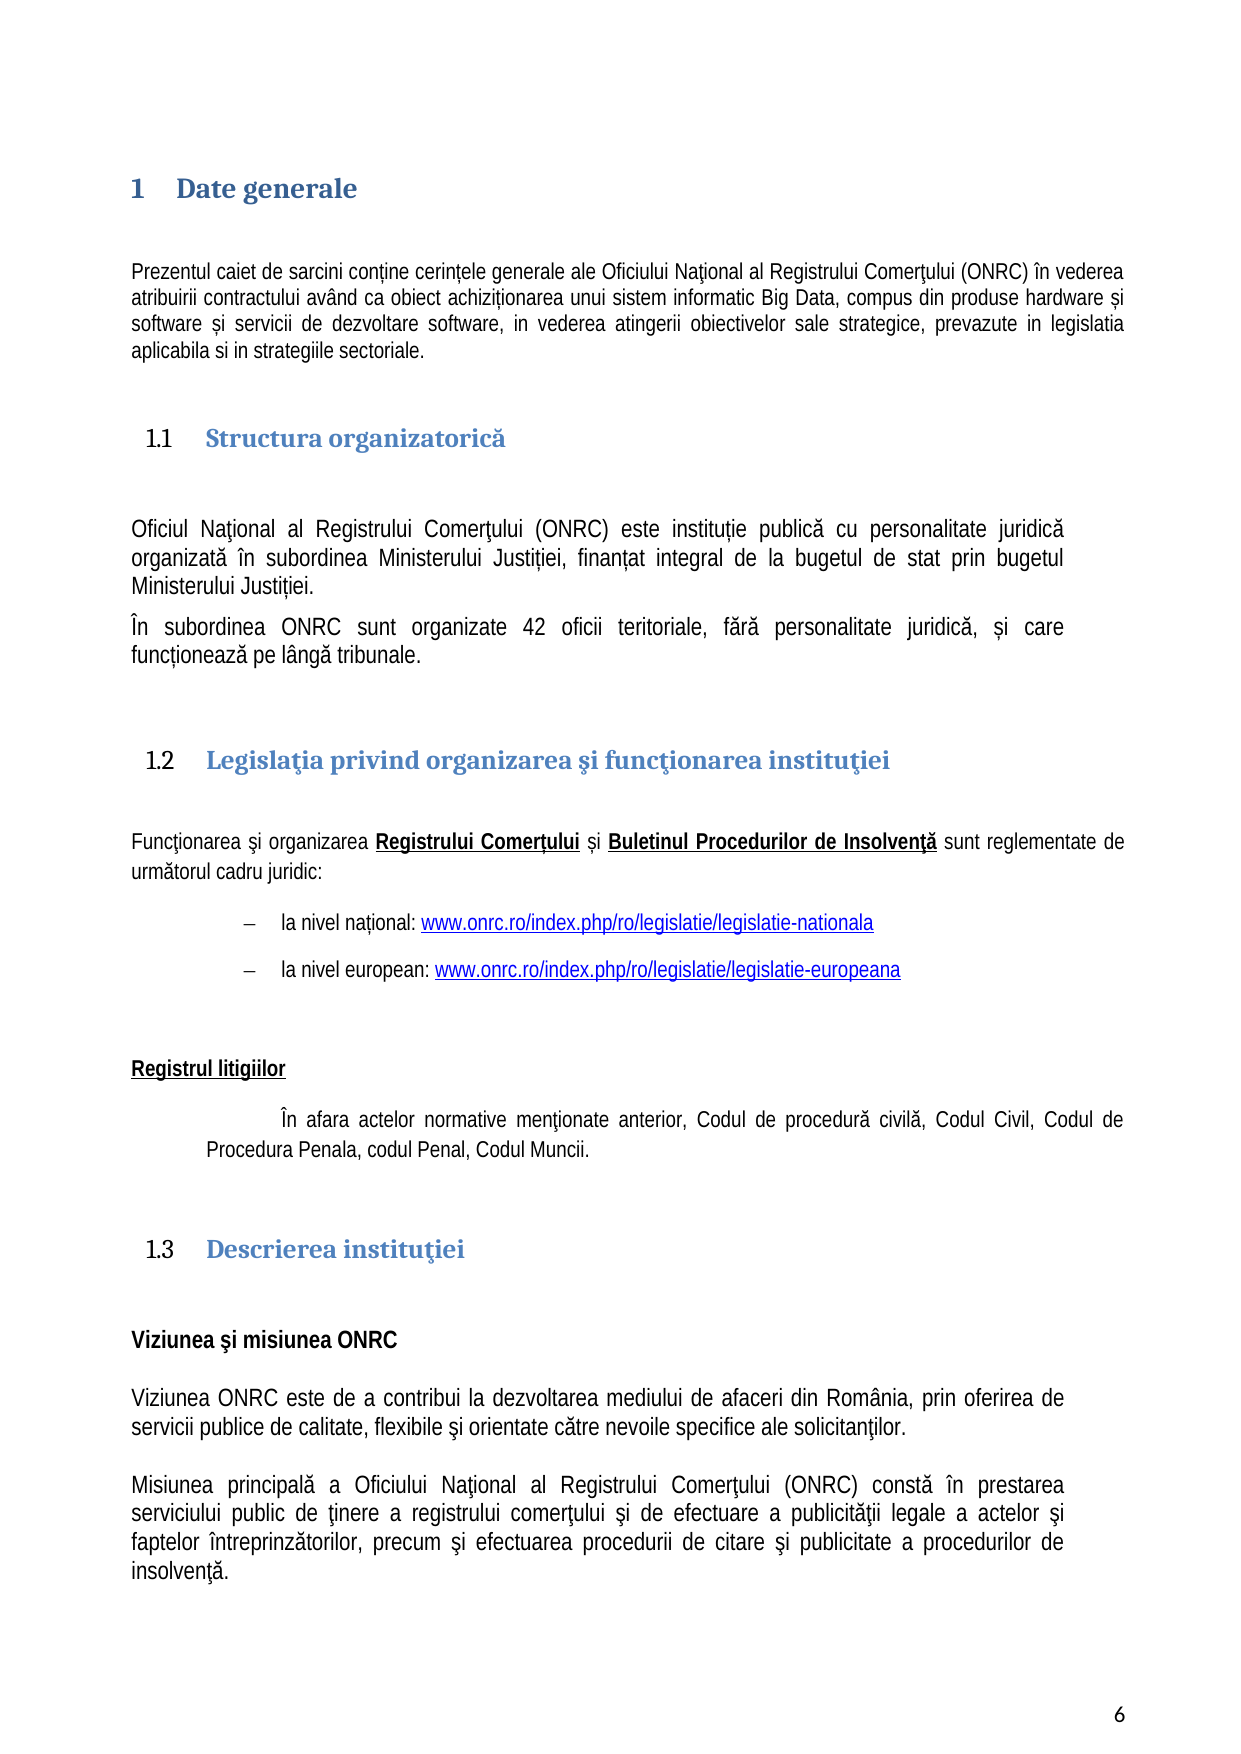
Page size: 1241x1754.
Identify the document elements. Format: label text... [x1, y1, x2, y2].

text Funcţionarea şi organizarea Registrului Comerțului și Buletinul Procedurilor de Insolvenţă sunt reglementate de următorul cadru juridic: [131, 828, 1125, 884]
text Viziunea ONRC este de a contribui la dezvoltarea mediului de afaceri din România, prin oferirea de servicii publice de calitate, flexibile şi orientate către nevoile specifice ale solicitanţilor. [131, 1383, 1066, 1441]
text Registrul litigiilor [131, 1055, 1125, 1081]
text Oficiul Naţional al Registrului Comerţului (ONRC) este instituție publică cu personalitate juridică organizată în subordinea Ministerului Justiției, finanțat integral de la bugetul de stat prin bugetul Ministerului Justiției. [131, 514, 1066, 600]
list la nivel național: www.onrc.ro/index.php/ro/legislatie/legislatie-nationala [244, 909, 1125, 936]
text Misiunea principală a Oficiului Naţional al Registrului Comerţului (ONRC) constă în prestarea serviciului public de ţinere a registrului comerţului şi de efectuare a publicităţii legale a actelor şi faptelor întreprinzătorilor, precum şi efectuarea procedurii de citare şi publicitate a procedurilor de insolvenţă. [131, 1470, 1066, 1584]
subtitle Date generale [131, 172, 1125, 205]
subtitle Legislaţia privind organizarea şi funcţionarea instituţiei [146, 745, 1125, 776]
subtitle Structura organizatorică [146, 423, 1125, 454]
subtitle Descrierea instituţiei [146, 1234, 1125, 1265]
text Prezentul caiet de sarcini conține cerințele generale ale Oficiului Naţional al Registrului Comerţului (ONRC) în vederea atribuirii contractului având ca obiect achiziționarea unui sistem informatic Big Data, compus din produse hardware și software și servicii de dezvoltare software, in vederea atingerii obiectivelor sale strategice, prevazute in legislatia aplicabila si in strategiile sectoriale. [131, 258, 1125, 363]
text În subordinea ONRC sunt organizate 42 oficii teritoriale, fără personalitate juridică, și care funcționează pe lângă tribunale. [131, 612, 1066, 669]
text Viziunea şi misiunea ONRC [131, 1326, 1066, 1354]
text În afara actelor normative menţionate anterior, Codul de procedură civilă, Codul Civil, Codul de Procedura Penala, codul Penal, Codul Muncii. [206, 1106, 1125, 1162]
list la nivel european: www.onrc.ro/index.php/ro/legislatie/legislatie-europeana [244, 956, 1125, 983]
